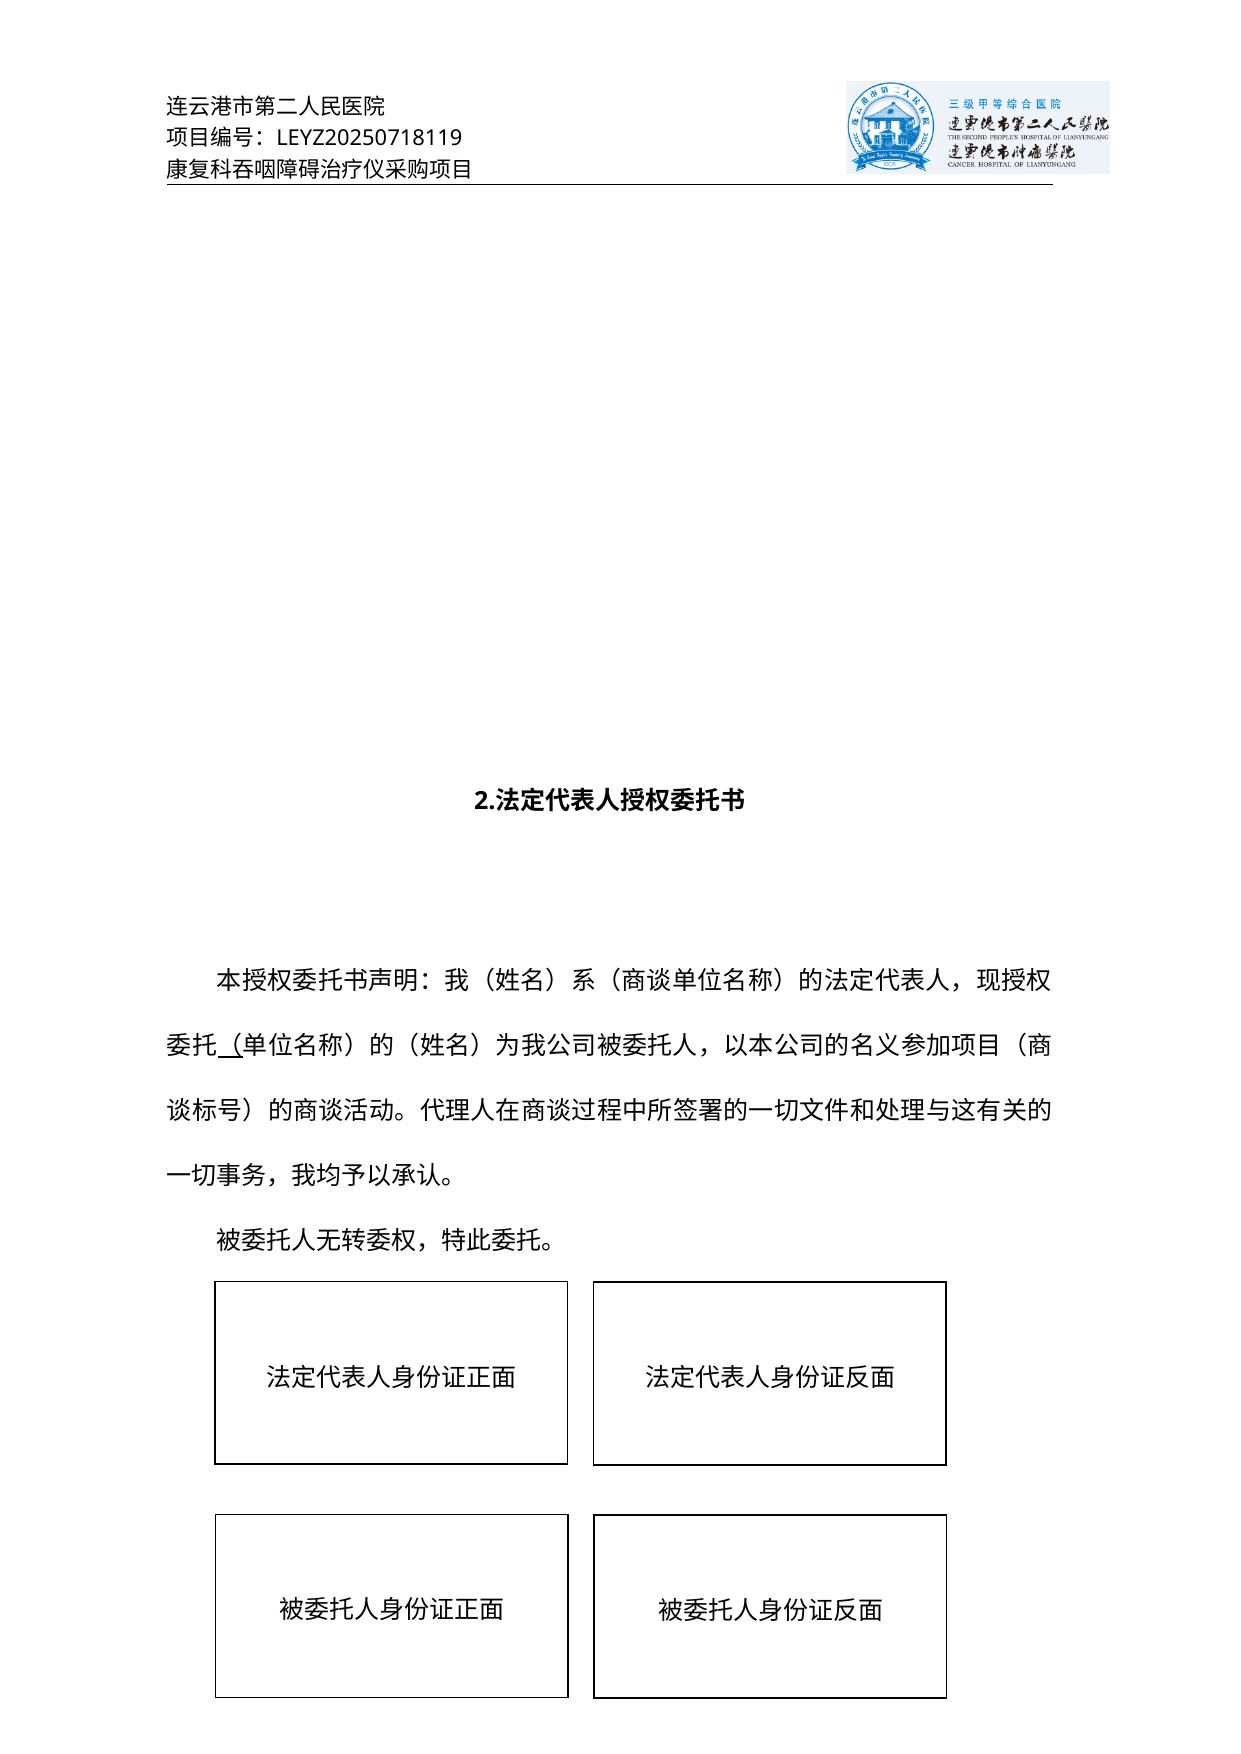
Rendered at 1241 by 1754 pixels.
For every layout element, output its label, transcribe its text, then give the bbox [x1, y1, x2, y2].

text 本授权委托书声明：我（姓名）系（商谈单位名称）的法定代表人，现授权委托（单位名称）的（姓名）为我公司被委托人，以本公司的名义参加项目（商谈标号）的商谈活动。代理人在商谈过程中所签署的一切文件和处理与这有关的一切事务，我均予以承认。 [167, 946, 1053, 1206]
text 被委托人无转委权，特此委托。 [167, 1206, 1053, 1271]
picture [846, 81, 1110, 174]
text 2.法定代表人授权委托书 [167, 766, 1053, 831]
